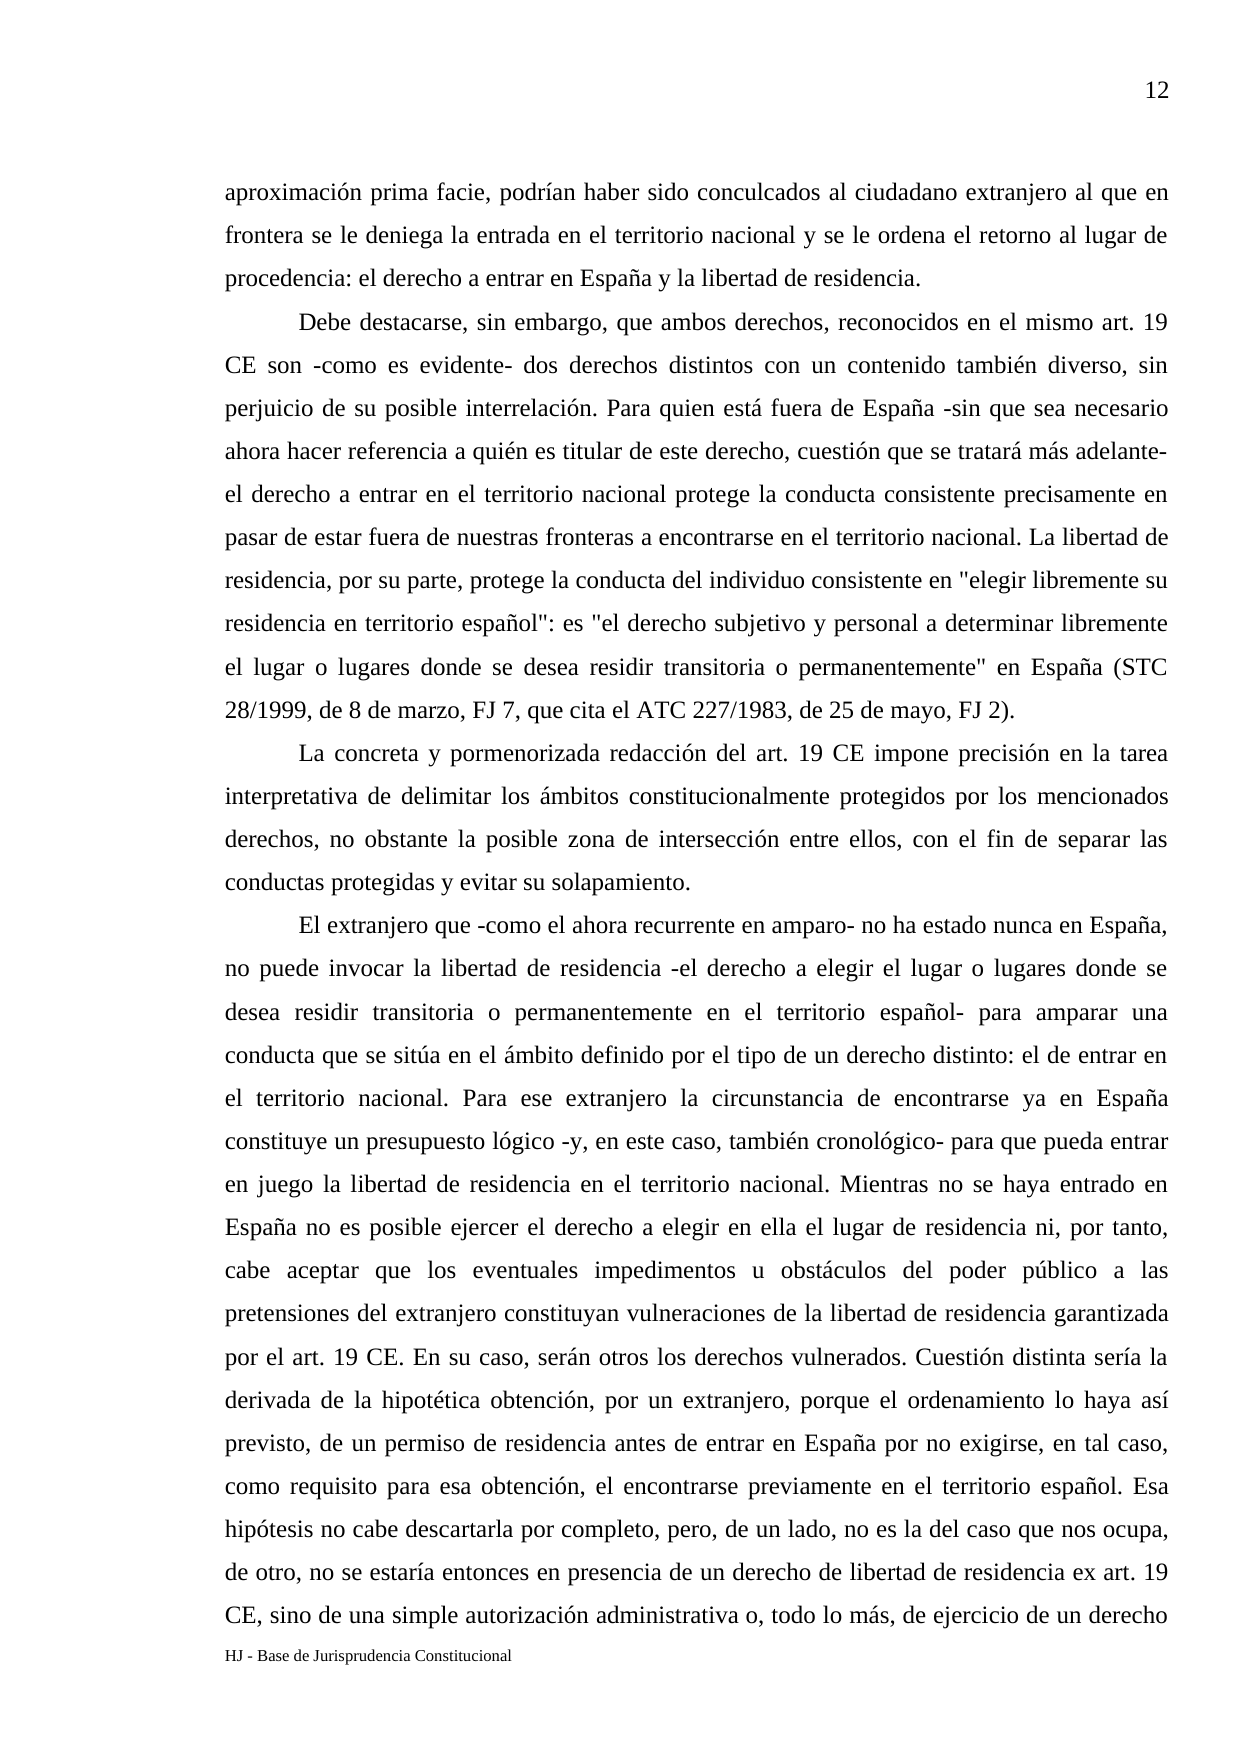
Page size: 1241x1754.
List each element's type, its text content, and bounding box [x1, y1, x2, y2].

text La concreta y pormenorizada redacción del art. 19 CE impone precisión en la tarea interpretativa de delimitar los ámbitos constitucionalmente protegidos por los mencionados derechos, no obstante la posible zona de intersección entre ellos, con el fin de separar las conductas protegidas y evitar su solapamiento. [224, 738, 1169, 896]
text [224, 177, 1169, 292]
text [224, 910, 1169, 1629]
text Debe destacarse, sin embargo, que ambos derechos, reconocidos en el mismo art. 19 CE son -como es evidente- dos derechos distintos con un contenido también diverso, sin perjuicio de su posible interrelación. Para quien está fuera de España -sin que sea necesario ahora hacer referencia a quién es titular de este derecho, cuestión que se tratará más adelante- el derecho a entrar en el territorio nacional protege la conducta consistente precisamente en pasar de estar fuera de nuestras fronteras a encontrarse en el territorio nacional. La libertad de residencia, por su parte, protege la conducta del individuo consistente en "elegir libremente su residencia en territorio español": es "el derecho subjetivo y personal a determinar libremente el lugar o lugares donde se desea residir transitoria o permanentemente" en España (STC 28/1999, de 8 de marzo, FJ 7, que cita el ATC 227/1983, de 25 de mayo, FJ 2). [224, 307, 1169, 723]
